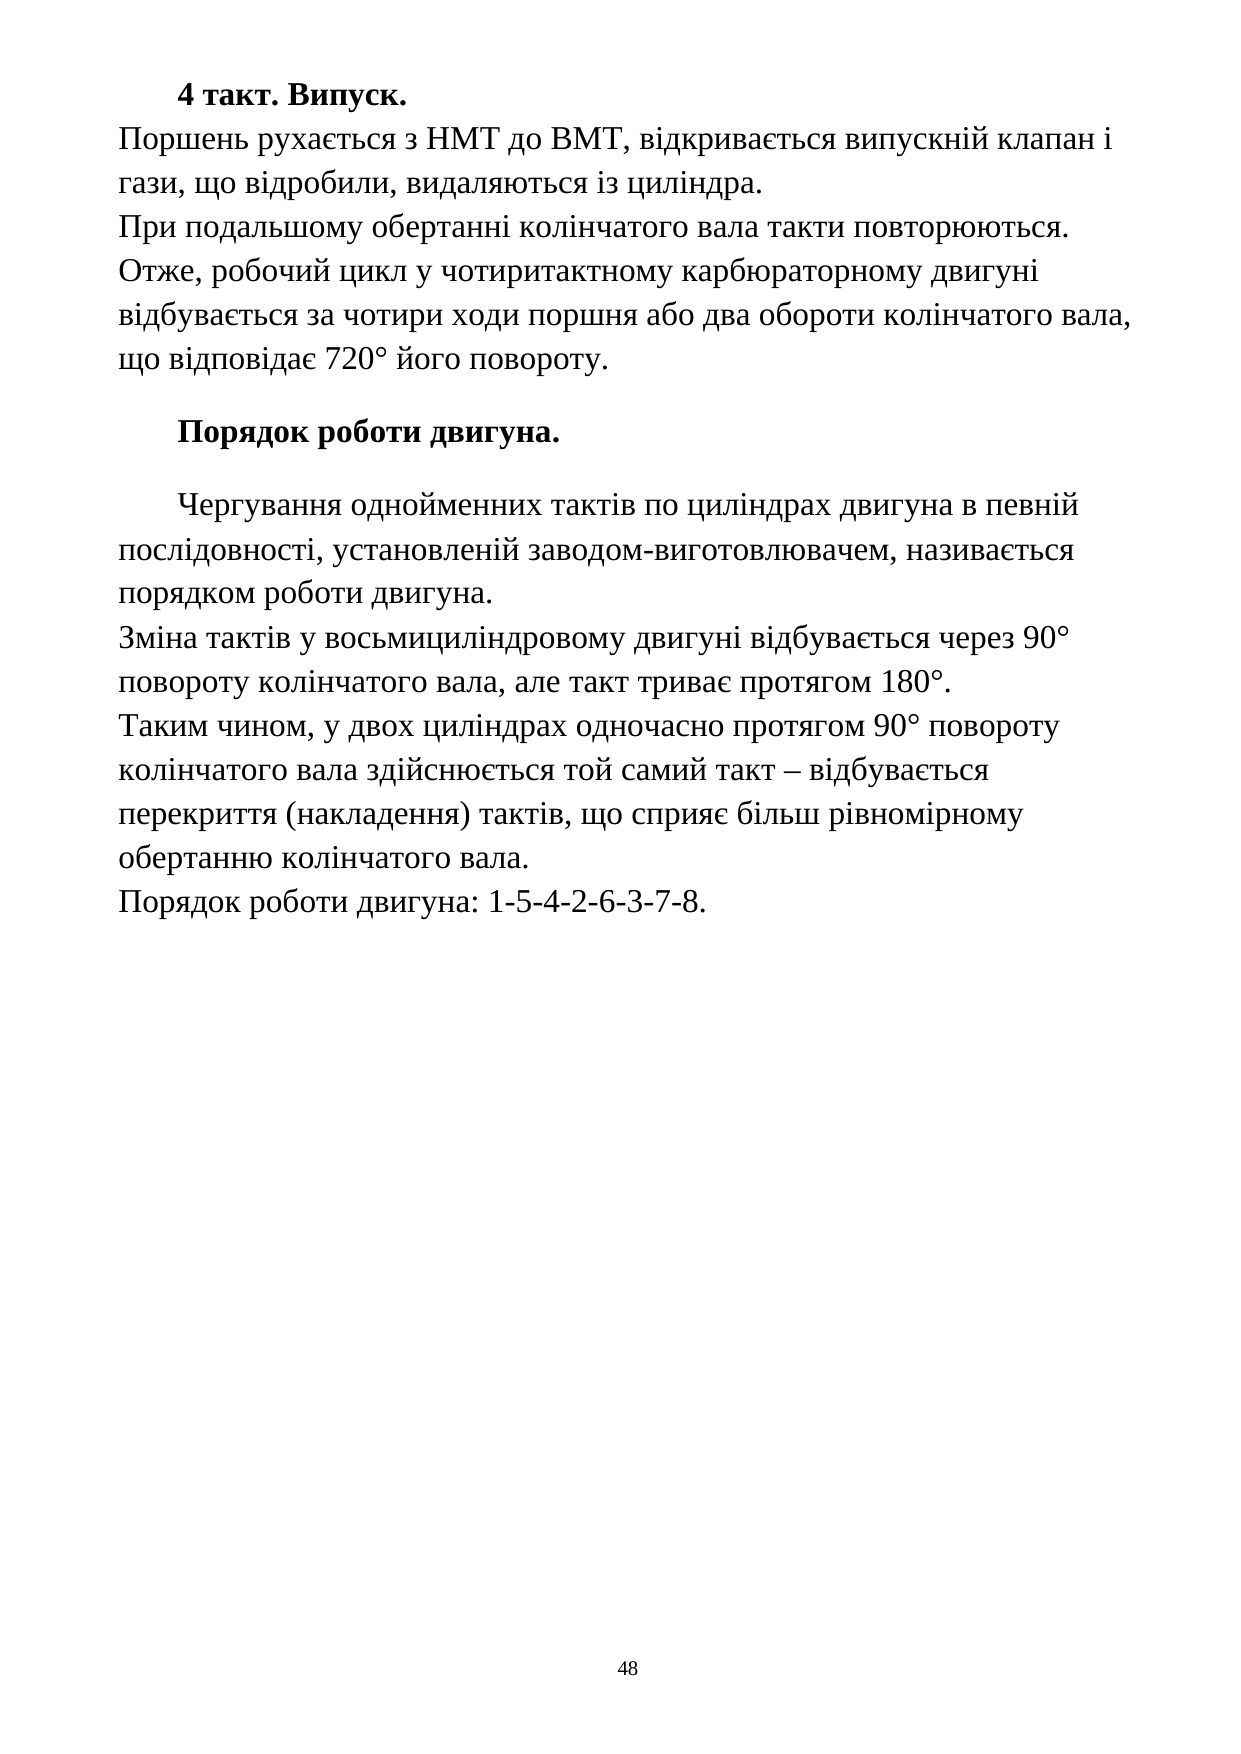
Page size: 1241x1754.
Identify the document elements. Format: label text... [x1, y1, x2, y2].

text 4 такт. Випуск. Поршень рухається з НМТ до ВМТ, відкривається випускній клапан і гази, що відробили, видаляються із циліндра. При подальшому обертанні колінчатого вала такти повторюються. Отже, робочий цикл у чотиритактному карбюраторному двигуні відбувається за чотири ходи поршня або два обороти колінчатого вала, що відповідає 720° його повороту. [118, 74, 1137, 377]
text Порядок роботи двигуна. [118, 411, 1137, 450]
text Чергування однойменних тактів по циліндрах двигуна в певній послідовності, установленій заводом-виготовлювачем, називається порядком роботи двигуна. Зміна тактів у восьмициліндровому двигуні відбувається через 90° повороту колінчатого вала, але такт триває протягом 180°. Таким чином, у двох циліндрах одночасно протягом 90° повороту колінчатого вала здійснюється той самий такт – відбувається перекриття (накладення) тактів, що сприяє більш рівномірному обертанню колінчатого вала. Порядок роботи двигуна: 1-5-4-2-6-3-7-8. [118, 485, 1137, 919]
